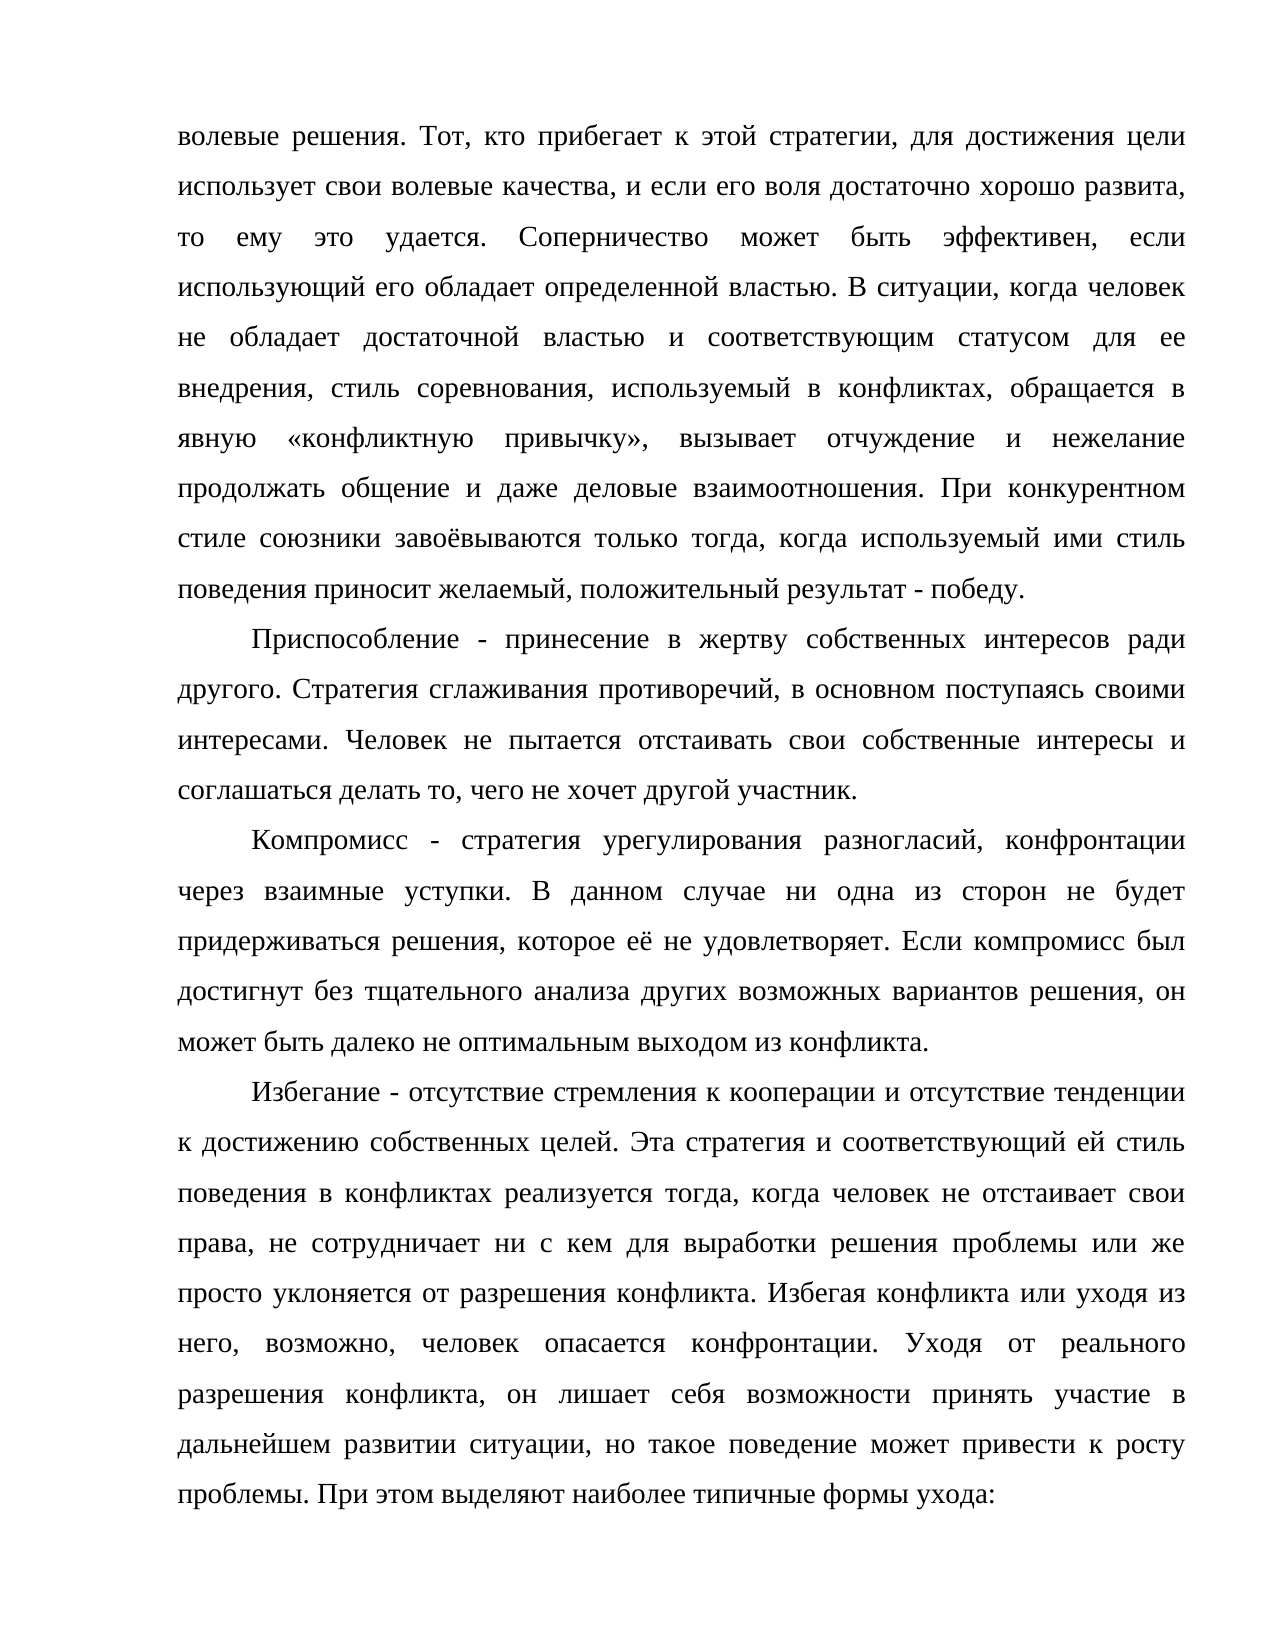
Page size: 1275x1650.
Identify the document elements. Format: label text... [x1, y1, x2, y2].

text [177, 118, 1186, 604]
text Приспособление - принесение в жертву собственных интересов ради другого. Стратегия сглаживания противоречий, в основном поступаясь своими интересами. Человек не пытается отстаивать свои собственные интересы и соглашаться делать то, чего не хочет другой участник. [177, 621, 1186, 806]
text Избегание - отсутствие стремления к кооперации и отсутствие тенденции к достижению собственных целей. Эта стратегия и соответствующий ей стиль поведения в конфликтах реализуется тогда, когда человек не отстаивает свои права, не сотрудничает ни с кем для выработки решения проблемы или же просто уклоняется от разрешения конфликта. Избегая конфликта или уходя из него, возможно, человек опасается конфронтации. Уходя от реального разрешения конфликта, он лишает себя возможности принять участие в дальнейшем развитии ситуации, но такое поведение может привести к росту проблемы. При этом выделяют наиболее типичные формы ухода: [177, 1074, 1186, 1510]
text Компромисс - стратегия урегулирования разногласий, конфронтации через взаимные уступки. В данном случае ни одна из сторон не будет придерживаться решения, которое её не удовлетворяет. Если компромисс был достигнут без тщательного анализа других возможных вариантов решения, он может быть далеко не оптимальным выходом из конфликта. [177, 822, 1186, 1057]
